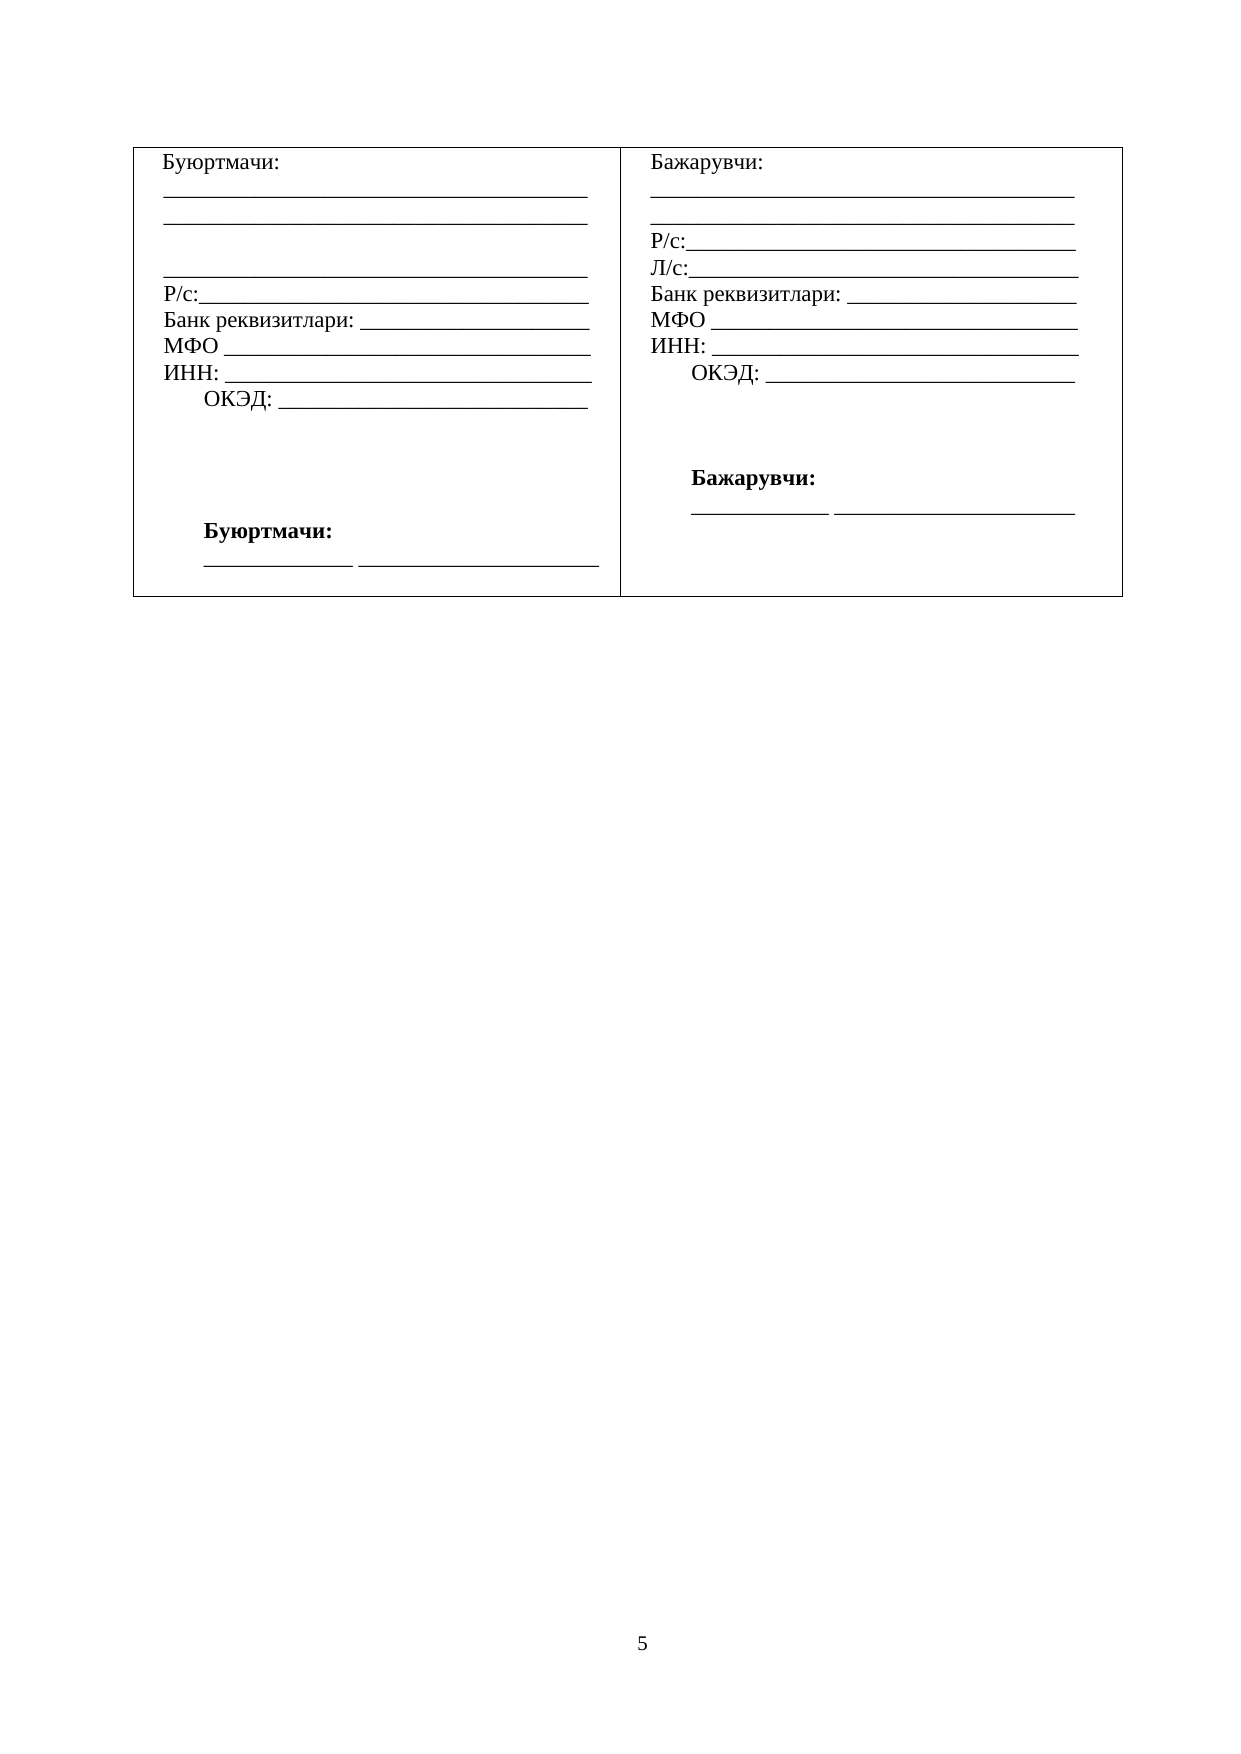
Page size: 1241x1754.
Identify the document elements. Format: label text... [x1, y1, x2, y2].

table_header Бажарувчи: _____________________________________ _____________________________________ Р/с:__________________________________ Л/с:__________________________________ Банк реквизитлари: ____________________ МФО ________________________________ ИНН: ________________________________ ОКЭД: ___________________________ Бажарувчи: ____________ _____________________ [621, 148, 1122, 596]
table_header Буюртмачи: _____________________________________ _____________________________________ _____________________________________ Р/с:__________________________________ Банк реквизитлари: ____________________ МФО ________________________________ ИНН: ________________________________ ОКЭД: ___________________________ Буюртмачи: _____________ _____________________ [134, 148, 620, 596]
